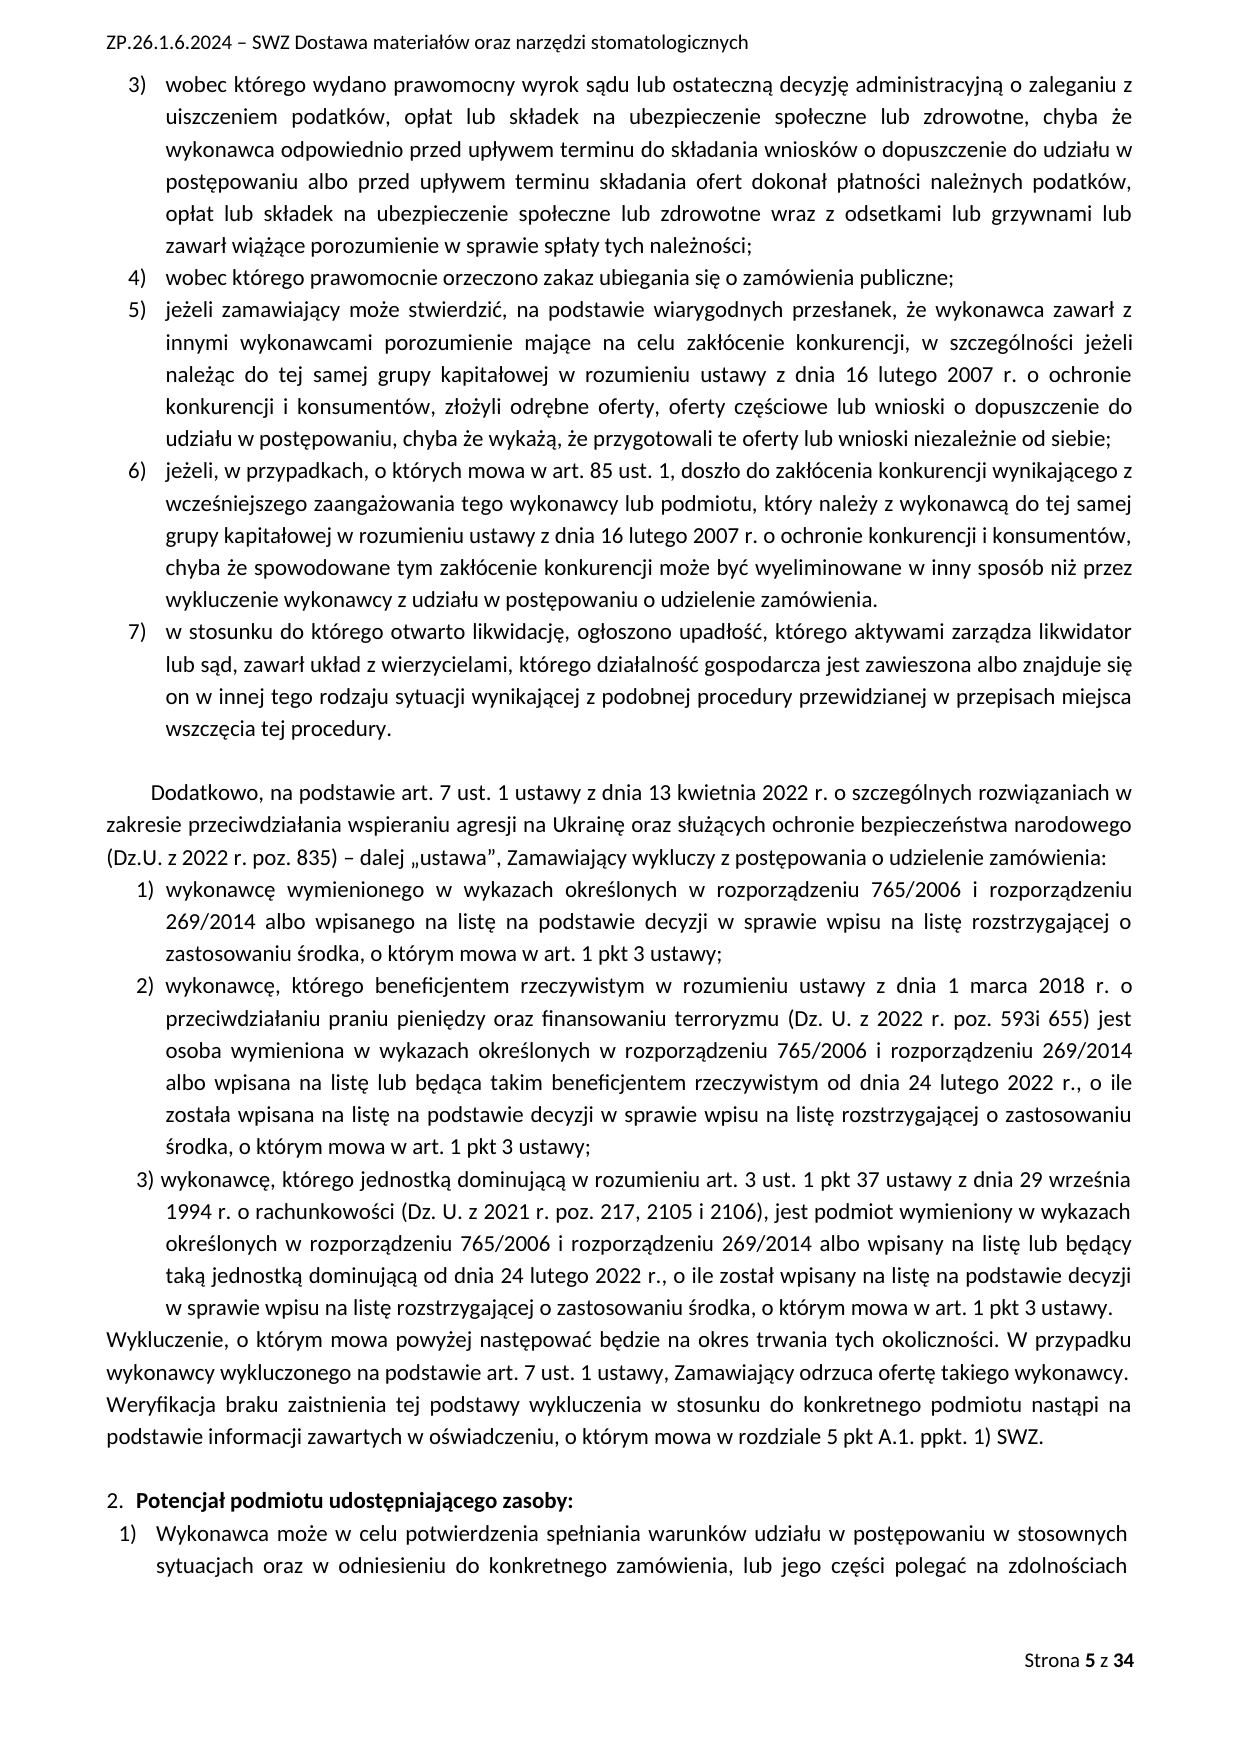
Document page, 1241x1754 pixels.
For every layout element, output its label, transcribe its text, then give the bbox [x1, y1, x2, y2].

list wobec którego prawomocnie orzeczono zakaz ubiegania się o zamówienia publiczne; [128, 263, 1134, 291]
list 1) wykonawcę wymienionego w wykazach określonych w rozporządzeniu 765/2006 i rozporządzeniu 269/2014 albo wpisanego na listę na podstawie decyzji w sprawie wpisu na listę rozstrzygającej o zastosowaniu środka, o którym mowa w art. 1 pkt 3 ustawy; [136, 875, 1134, 967]
list 3) wykonawcę, którego jednostką dominującą w rozumieniu art. 3 ust. 1 pkt 37 ustawy z dnia 29 września 1994 r. o rachunkowości (Dz. U. z 2021 r. poz. 217, 2105 i 2106), jest podmiot wymieniony w wykazach określonych w rozporządzeniu 765/2006 i rozporządzeniu 269/2014 albo wpisany na listę lub będący taką jednostką dominującą od dnia 24 lutego 2022 r., o ile został wpisany na listę na podstawie decyzji w sprawie wpisu na listę rozstrzygającej o zastosowaniu środka, o którym mowa w art. 1 pkt 3 ustawy. [136, 1165, 1134, 1321]
list jeżeli, w przypadkach, o których mowa w art. 85 ust. 1, doszło do zakłócenia konkurencji wynikającego z wcześniejszego zaangażowania tego wykonawcy lub podmiotu, który należy z wykonawcą do tej samej grupy kapitałowej w rozumieniu ustawy z dnia 16 lutego 2007 r. o ochronie konkurencji i konsumentów, chyba że spowodowane tym zakłócenie konkurencji może być wyeliminowane w inny sposób niż przez wykluczenie wykonawcy z udziału w postępowaniu o udzielenie zamówienia. [128, 457, 1134, 613]
list Dodatkowo, na podstawie art. 7 ust. 1 ustawy z dnia 13 kwietnia 2022 r. o szczególnych rozwiązaniach w zakresie przeciwdziałania wspieraniu agresji na Ukrainę oraz służących ochronie bezpieczeństwa narodowego (Dz.U. z 2022 r. poz. 835) – dalej „ustawa”, Zamawiający wykluczy z postępowania o udzielenie zamówienia: [106, 778, 1134, 871]
text Weryfikacja braku zaistnienia tej podstawy wykluczenia w stosunku do konkretnego podmiotu nastąpi na podstawie informacji zawartych w oświadczeniu, o którym mowa w rozdziale 5 pkt A.1. ppkt. 1) SWZ. [106, 1390, 1134, 1450]
list w stosunku do którego otwarto likwidację, ogłoszono upadłość, którego aktywami zarządza likwidator lub sąd, zawarł układ z wierzycielami, którego działalność gospodarcza jest zawieszona albo znajduje się on w innej tego rodzaju sytuacji wynikającej z podobnej procedury przewidzianej w przepisach miejsca wszczęcia tej procedury. [128, 617, 1134, 742]
list 2) wykonawcę, którego beneficjentem rzeczywistym w rozumieniu ustawy z dnia 1 marca 2018 r. o przeciwdziałaniu praniu pieniędzy oraz finansowaniu terroryzmu (Dz. U. z 2022 r. poz. 593i 655) jest osoba wymieniona w wykazach określonych w rozporządzeniu 765/2006 i rozporządzeniu 269/2014 albo wpisana na listę lub będąca takim beneficjentem rzeczywistym od dnia 24 lutego 2022 r., o ile została wpisana na listę na podstawie decyzji w sprawie wpisu na listę rozstrzygającej o zastosowaniu środka, o którym mowa w art. 1 pkt 3 ustawy; [136, 972, 1134, 1161]
list jeżeli zamawiający może stwierdzić, na podstawie wiarygodnych przesłanek, że wykonawca zawarł z innymi wykonawcami porozumienie mające na celu zakłócenie konkurencji, w szczególności jeżeli należąc do tej samej grupy kapitałowej w rozumieniu ustawy z dnia 16 lutego 2007 r. o ochronie konkurencji i konsumentów, złożyli odrębne oferty, oferty częściowe lub wnioski o dopuszczenie do udziału w postępowaniu, chyba że wykażą, że przygotowali te oferty lub wnioski niezależnie od siebie; [128, 296, 1134, 452]
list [118, 1519, 1129, 1579]
list Potencjał podmiotu udostępniającego zasoby: [106, 1487, 1134, 1514]
text Wykluczenie, o którym mowa powyżej następować będzie na okres trwania tych okoliczności. W przypadku wykonawcy wykluczonego na podstawie art. 7 ust. 1 ustawy, Zamawiający odrzuca ofertę takiego wykonawcy. [106, 1326, 1134, 1386]
list wobec którego wydano prawomocny wyrok sądu lub ostateczną decyzję administracyjną o zaleganiu z uiszczeniem podatków, opłat lub składek na ubezpieczenie społeczne lub zdrowotne, chyba że wykonawca odpowiednio przed upływem terminu do składania wniosków o dopuszczenie do udziału w postępowaniu albo przed upływem terminu składania ofert dokonał płatności należnych podatków, opłat lub składek na ubezpieczenie społeczne lub zdrowotne wraz z odsetkami lub grzywnami lub zawarł wiążące porozumienie w sprawie spłaty tych należności; [128, 70, 1134, 259]
